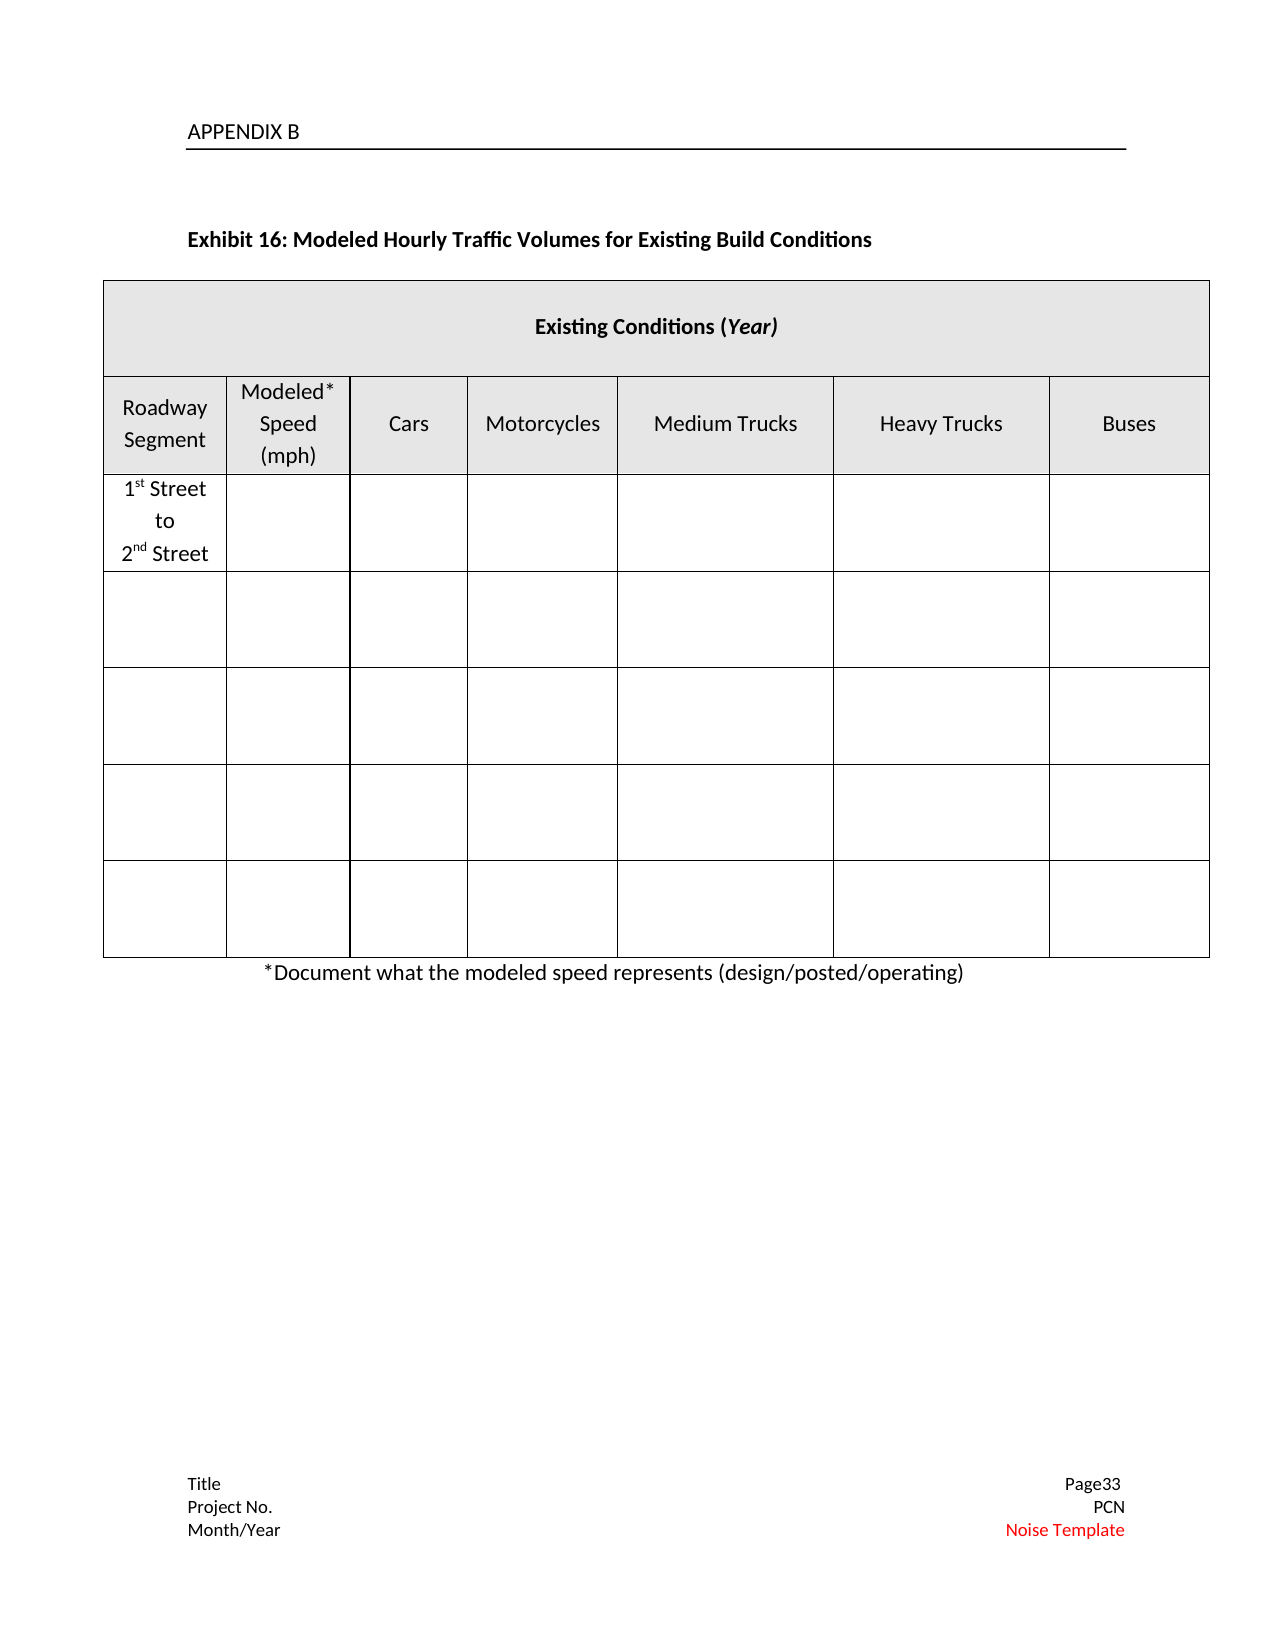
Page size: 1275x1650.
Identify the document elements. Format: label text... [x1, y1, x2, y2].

table_cell [104, 861, 226, 957]
table_cell [618, 668, 833, 764]
table_cell [834, 861, 1049, 957]
table_cell [1050, 861, 1209, 957]
table_cell [618, 572, 833, 667]
table_cell [834, 668, 1049, 764]
text Exhibit 16: Modeled Hourly Traffic Volumes for Existing Build Conditions [187, 225, 1087, 253]
table_cell [104, 668, 226, 764]
table_cell [468, 668, 617, 764]
table_cell [104, 572, 226, 667]
table_cell Modeled* Speed (mph) [227, 377, 349, 473]
table_cell [227, 572, 349, 667]
table_cell [468, 475, 617, 571]
table_cell [351, 668, 467, 764]
table_cell [618, 475, 833, 571]
table_cell [351, 861, 467, 957]
table_cell Heavy Trucks [834, 377, 1049, 473]
table_cell [468, 861, 617, 957]
table_cell [1050, 668, 1209, 764]
table_cell Buses [1050, 377, 1209, 473]
table_cell [834, 765, 1049, 860]
table_cell [227, 861, 349, 957]
table_cell [1050, 765, 1209, 860]
table_cell Cars [351, 377, 467, 473]
table_cell [351, 765, 467, 860]
table_cell [1050, 475, 1209, 571]
table_cell Medium Trucks [618, 377, 833, 473]
table_cell [834, 572, 1049, 667]
table_cell [1050, 572, 1209, 667]
table_cell [468, 572, 617, 667]
table_cell [227, 475, 349, 571]
table_cell [227, 765, 349, 860]
table_header Existing Conditions (Year) [104, 281, 1209, 376]
table_cell [618, 861, 833, 957]
list *Document what the modeled speed represents (design/posted/operating) [262, 958, 1087, 986]
table_cell [834, 475, 1049, 571]
table_cell 1st Street to 2nd Street [104, 475, 226, 571]
table_cell [351, 475, 467, 571]
table_cell [351, 572, 467, 667]
table_cell [227, 668, 349, 764]
table_cell [618, 765, 833, 860]
table_cell Roadway Segment [104, 377, 226, 473]
table_cell [104, 765, 226, 860]
table_cell Motorcycles [468, 377, 617, 473]
table_cell [468, 765, 617, 860]
